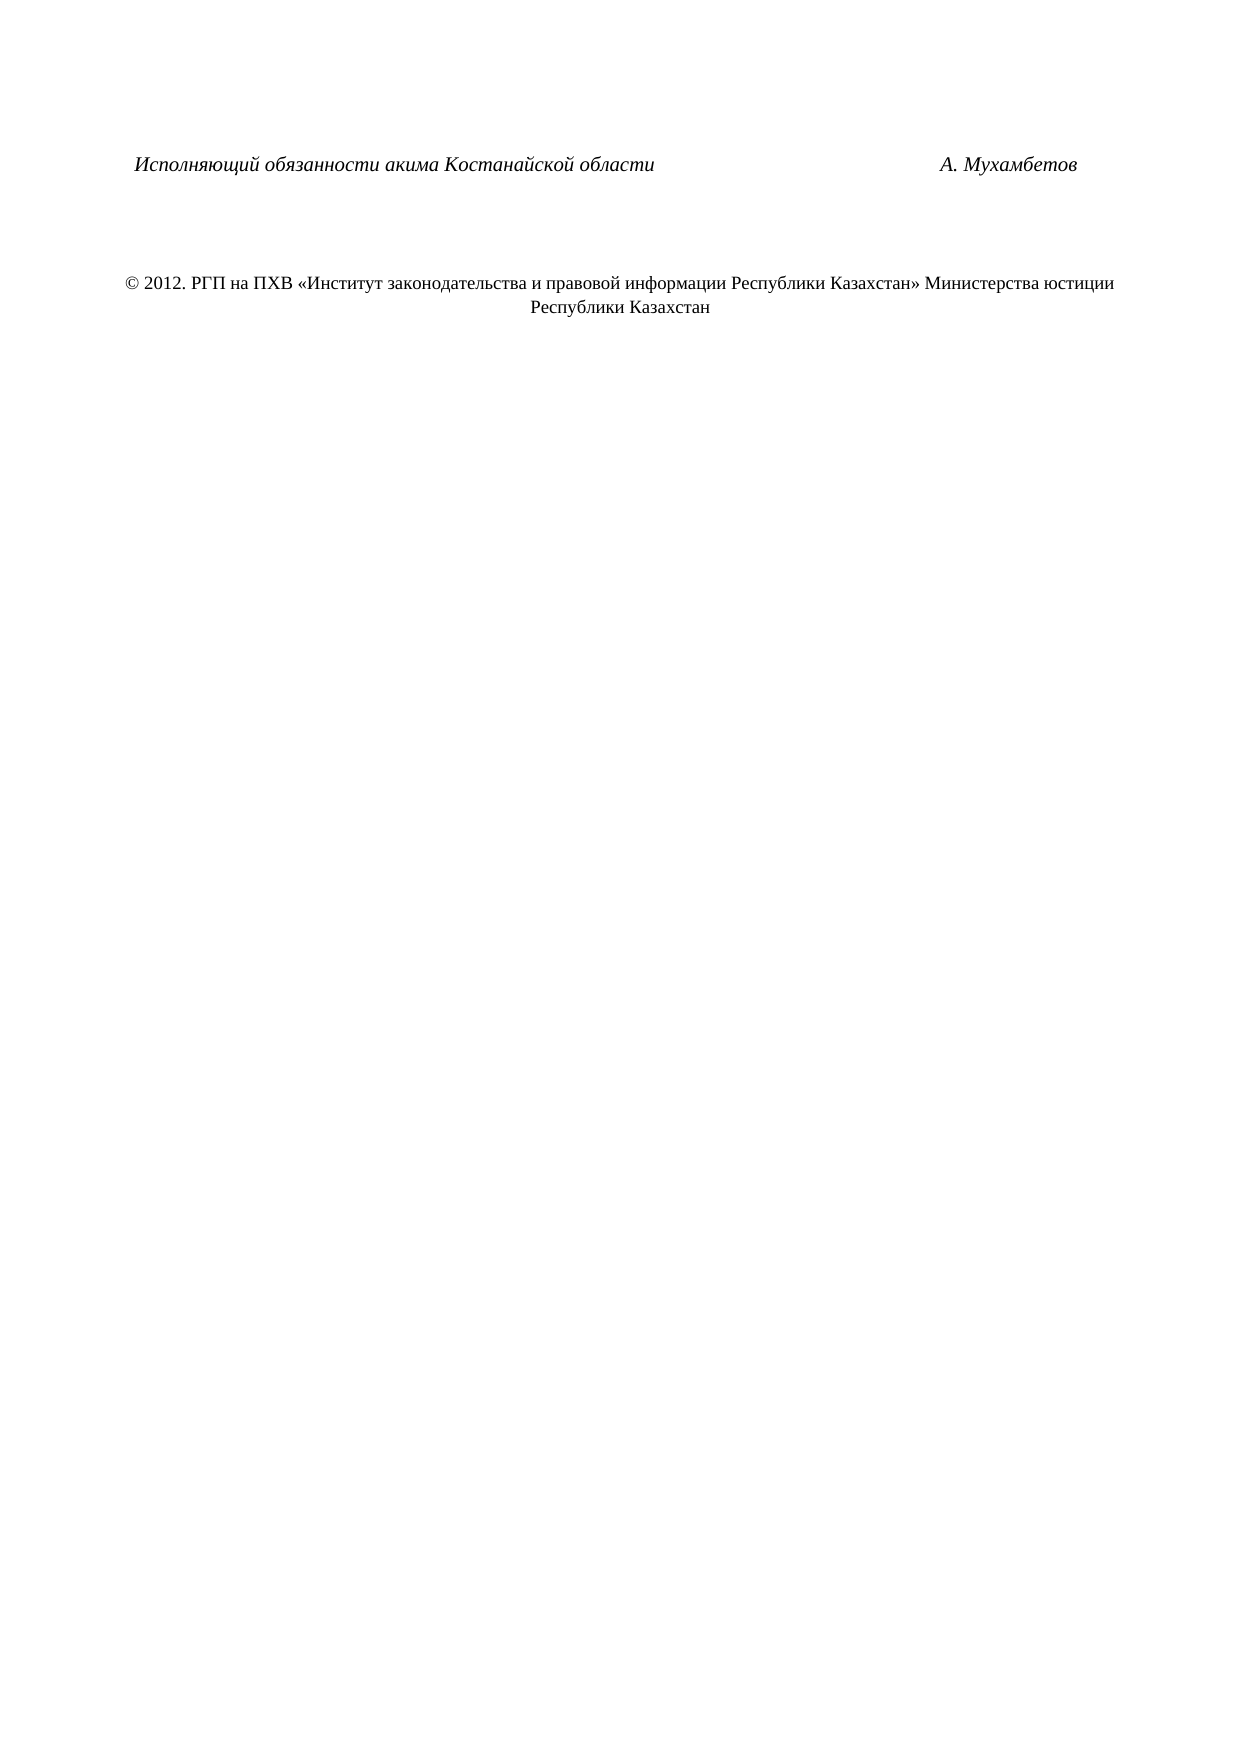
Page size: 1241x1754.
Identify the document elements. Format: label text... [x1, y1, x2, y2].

table_header Исполняющий обязанности акима Костанайской области [101, 150, 939, 181]
table_header А. Мухамбетов [939, 150, 1240, 181]
text © 2012. РГП на ПХВ «Институт законодательства и правовой информации Республики Казахстан» Министерства юстиции Республики Казахстан [112, 272, 1128, 318]
